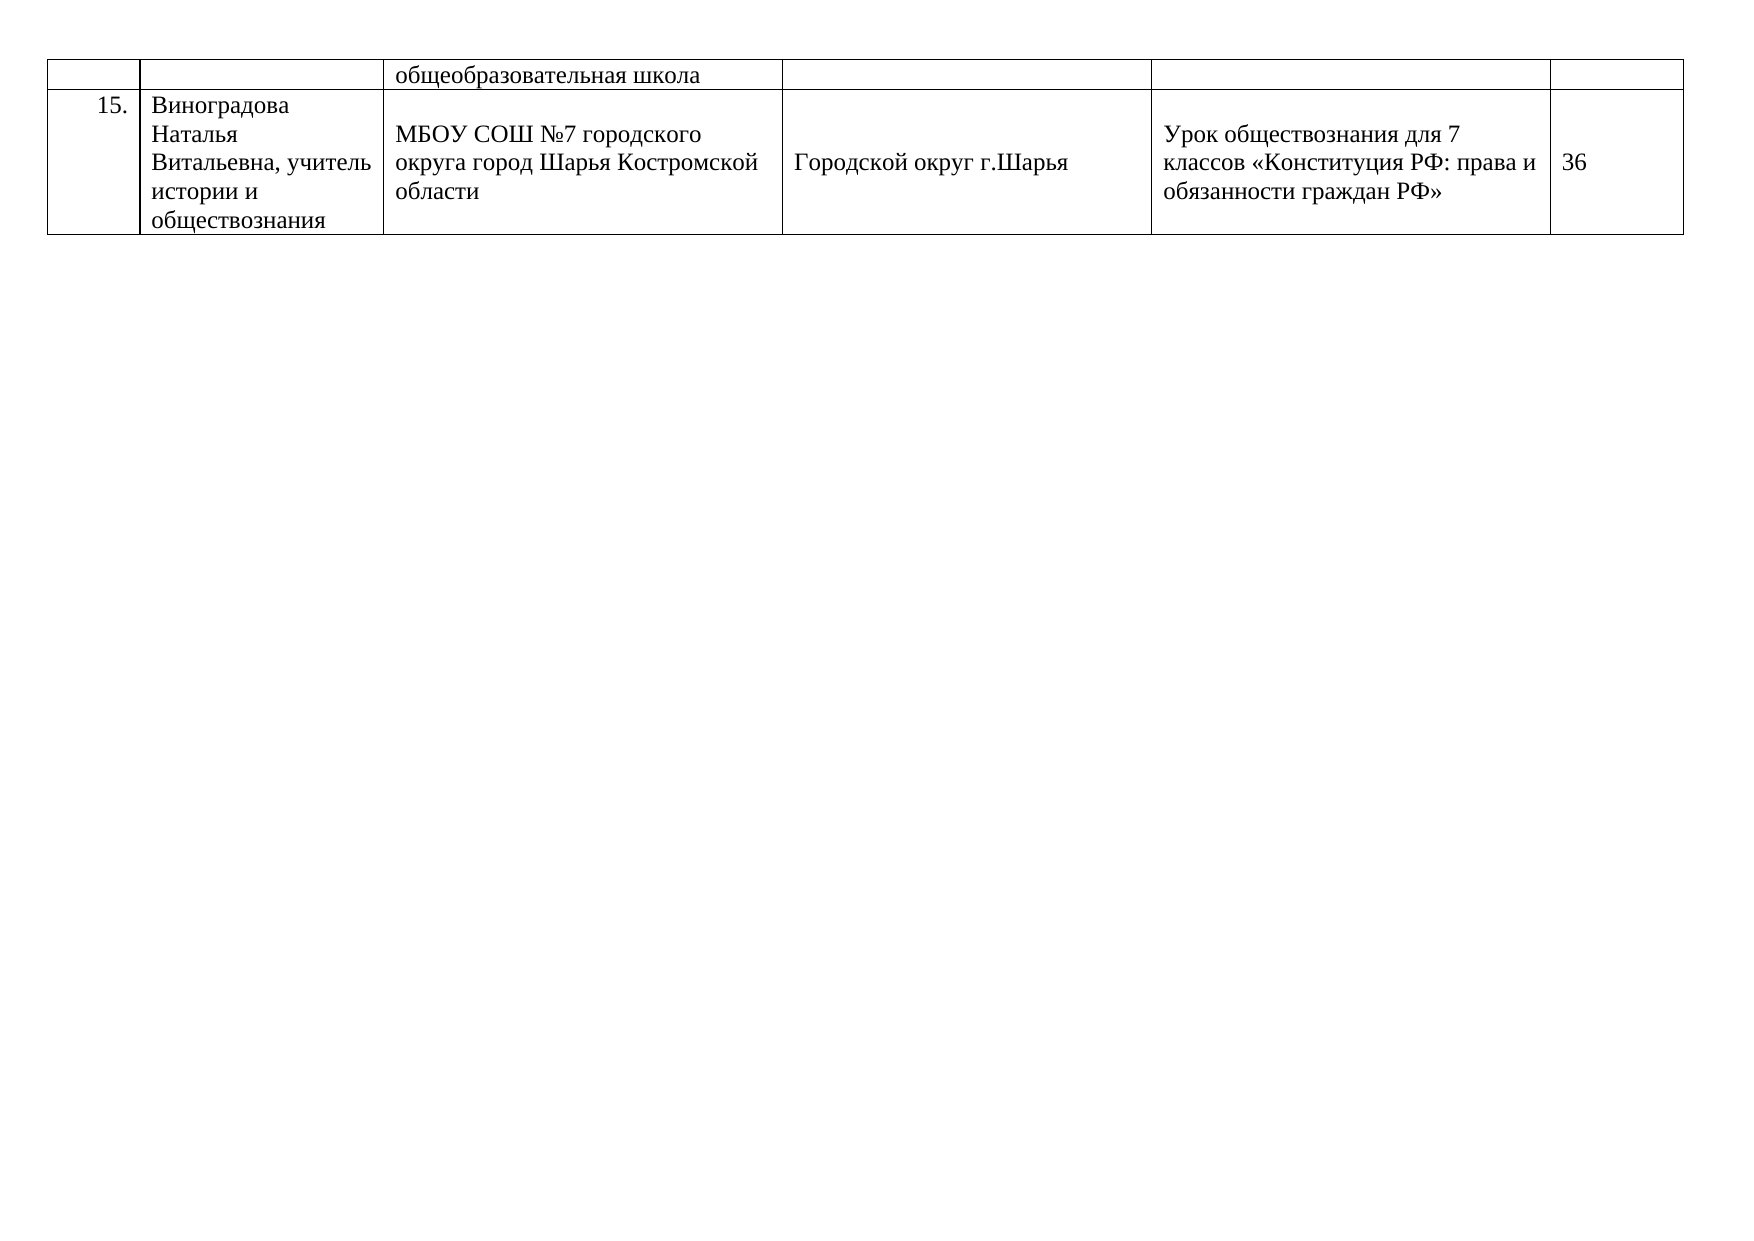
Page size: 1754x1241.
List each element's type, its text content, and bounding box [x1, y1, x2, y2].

table_cell Урок обществознания для 7 классов «Конституция РФ: права и обязанности граждан РФ» [1152, 90, 1550, 234]
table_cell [783, 60, 1151, 89]
table_cell [48, 90, 139, 234]
table_cell Виноградова Наталья Витальевна, учитель истории и обществознания [141, 90, 383, 234]
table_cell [1152, 60, 1550, 89]
table_cell [48, 60, 139, 89]
table_cell МБОУ СОШ №7 городского округа город Шарья Костромской области [384, 90, 782, 234]
table_cell Городской округ г.Шарья [783, 90, 1151, 234]
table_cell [141, 60, 383, 89]
table_cell 36 [1551, 90, 1683, 234]
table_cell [384, 60, 782, 89]
table_cell 38 [1551, 60, 1683, 89]
